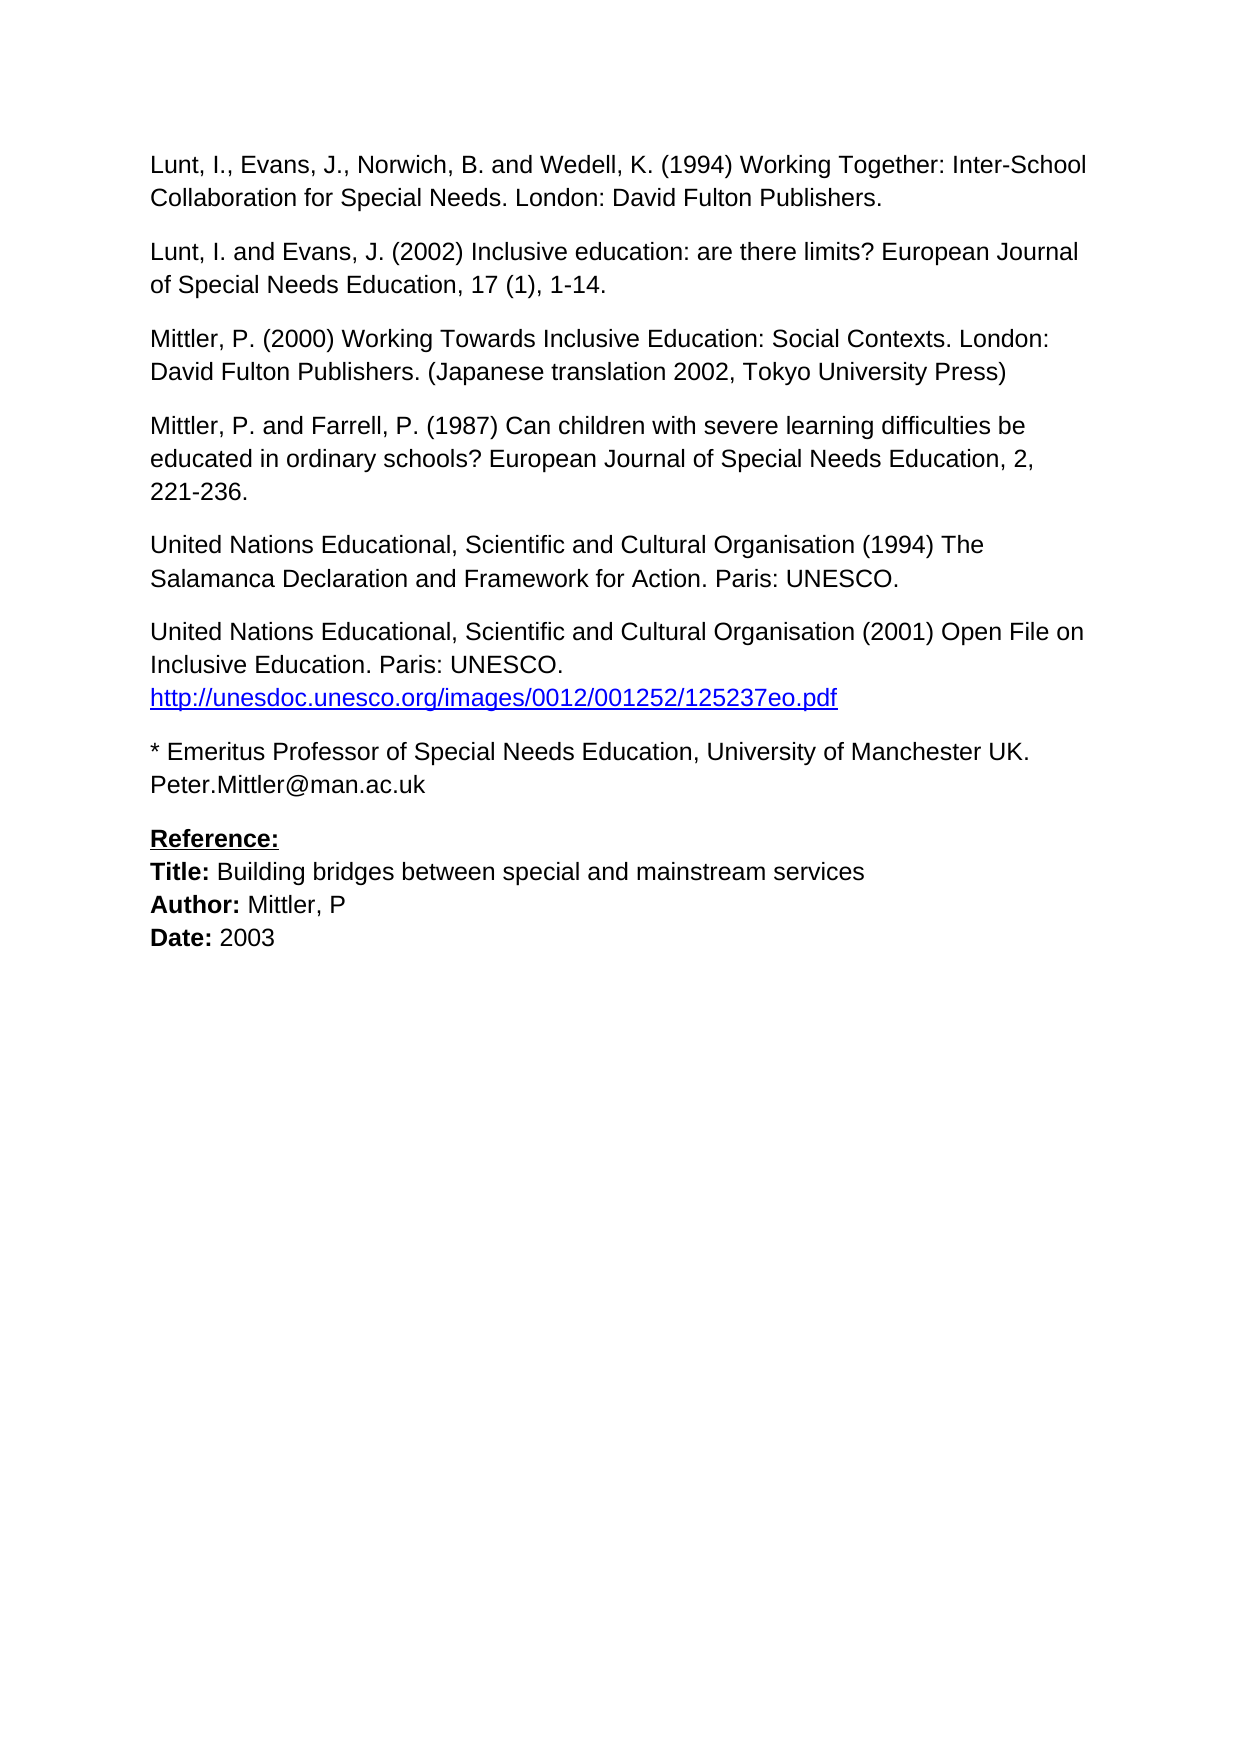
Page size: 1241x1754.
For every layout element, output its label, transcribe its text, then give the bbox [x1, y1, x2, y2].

text Mittler, P. (2000) Working Towards Inclusive Education: Social Contexts. London: David Fulton Publishers. (Japanese translation 2002, Tokyo University Press) [150, 324, 1090, 386]
text Reference: Title: Building bridges between special and mainstream services Author: Mittler, P Date: 2003 [150, 824, 1090, 952]
text Lunt, I., Evans, J., Norwich, B. and Wedell, K. (1994) Working Together: Inter-School Collaboration for Special Needs. London: David Fulton Publishers. [150, 150, 1090, 212]
text Mittler, P. and Farrell, P. (1987) Can children with severe learning difficulties be educated in ordinary schools? European Journal of Special Needs Education, 2, 221-236. [150, 411, 1090, 505]
text Lunt, I. and Evans, J. (2002) Inclusive education: are there limits? European Journal of Special Needs Education, 17 (1), 1-14. [150, 237, 1090, 299]
text * Emeritus Professor of Special Needs Education, University of Manchester UK. Peter.Mittler@man.ac.uk [150, 737, 1090, 799]
text United Nations Educational, Scientific and Cultural Organisation (2001) Open File on Inclusive Education. Paris: UNESCO. http://unesdoc.unesco.org/images/0012/001252/125237eo.pdf [150, 617, 1090, 712]
text United Nations Educational, Scientific and Cultural Organisation (1994) The Salamanca Declaration and Framework for Action. Paris: UNESCO. [150, 531, 1090, 592]
